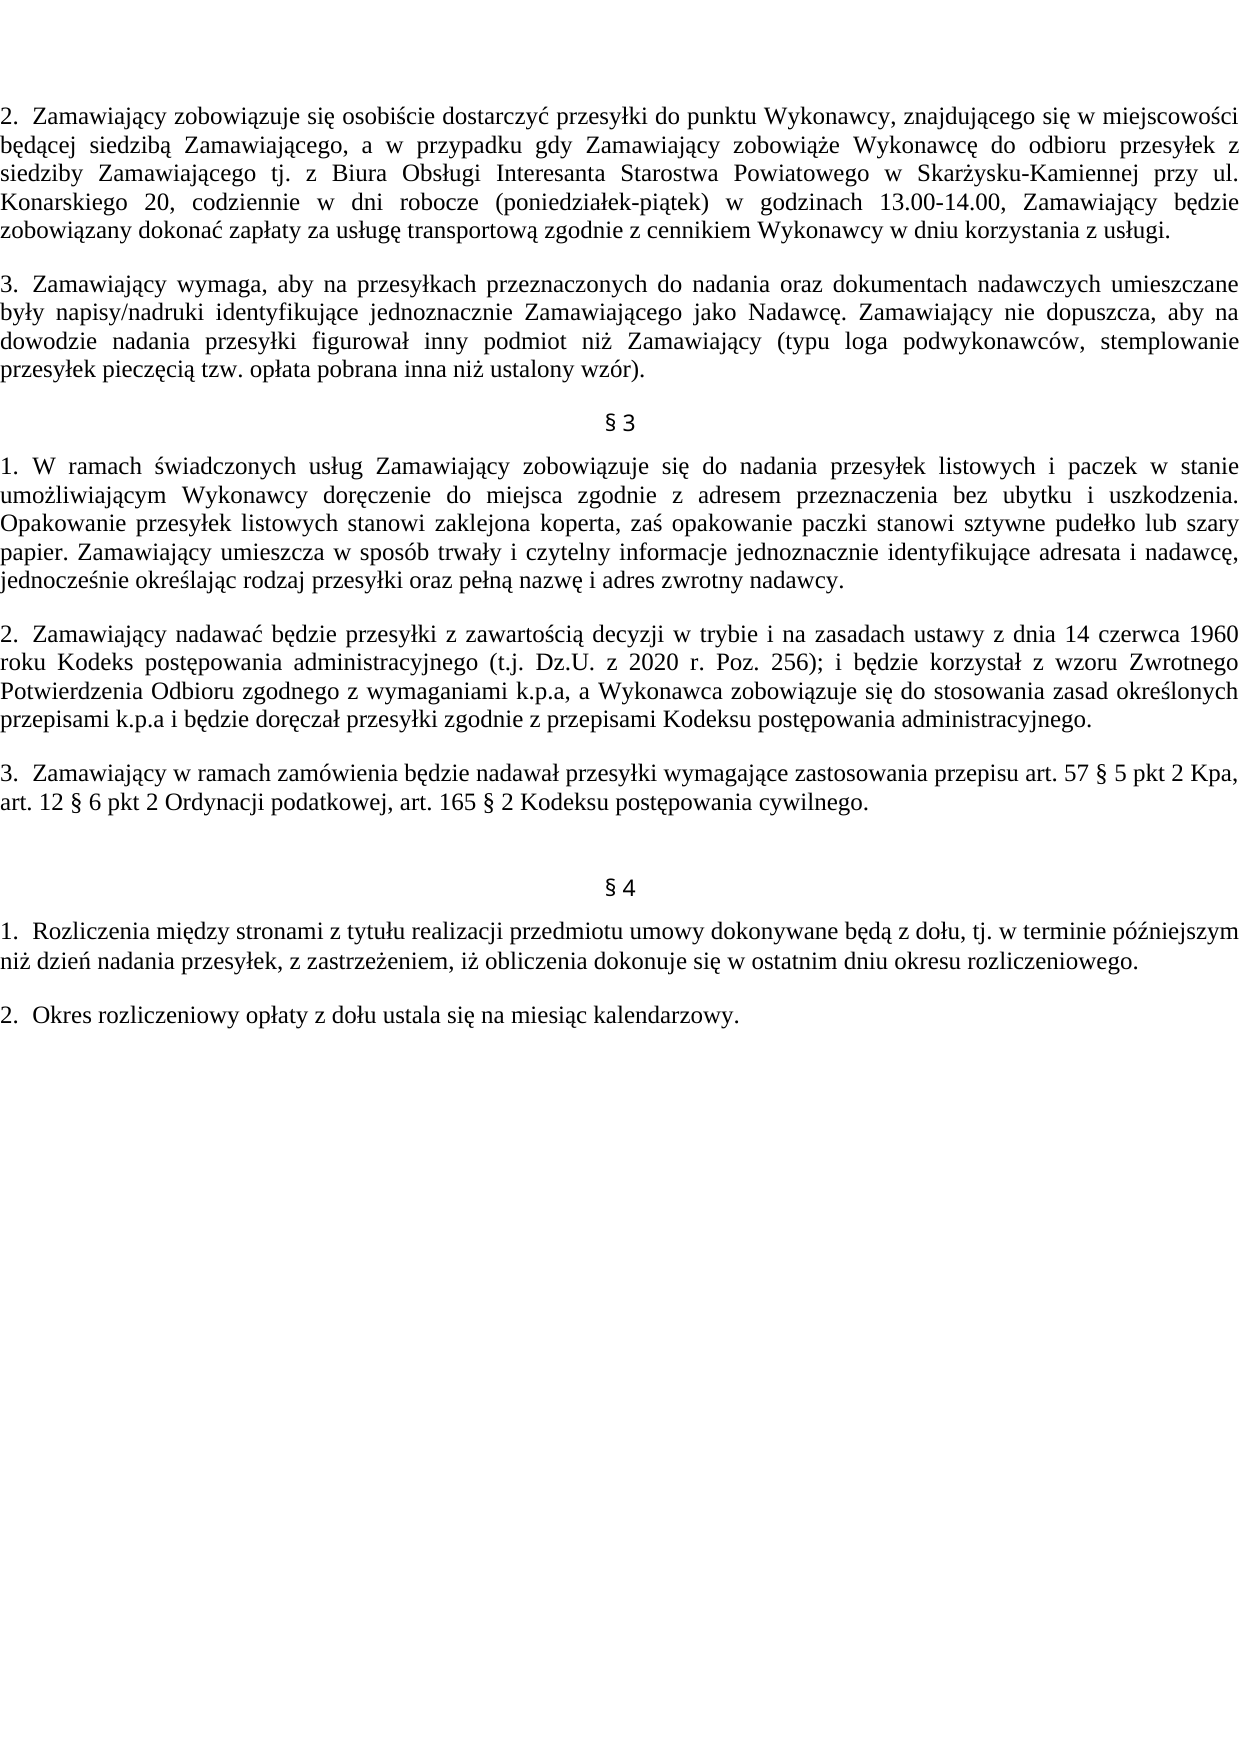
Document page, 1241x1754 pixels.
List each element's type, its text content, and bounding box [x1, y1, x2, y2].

list W ramach świadczonych usług Zamawiający zobowiązuje się do nadania przesyłek listowych i paczek w stanie umożliwiającym Wykonawcy doręczenie do miejsca zgodnie z adresem przeznaczenia bez ubytku i uszkodzenia. Opakowanie przesyłek listowych stanowi zaklejona koperta, zaś opakowanie paczki stanowi sztywne pudełko lub szary papier. Zamawiający umieszcza w sposób trwały i czytelny informacje jednoznacznie identyfikujące adresata i nadawcę, jednocześnie określając rodzaj przesyłki oraz pełną nazwę i adres zwrotny nadawcy. [0, 452, 1240, 594]
text §3 [0, 413, 1240, 436]
list Rozliczenia między stronami z tytułu realizacji przedmiotu umowy dokonywane będą z dołu, tj. w terminie późniejszym niż dzień nadania przesyłek, z zastrzeżeniem, iż obliczenia dokonuje się w ostatnim dniu okresu rozliczeniowego. [0, 916, 1240, 975]
list Zamawiający zobowiązuje się osobiście dostarczyć przesyłki do punktu Wykonawcy, znajdującego się w miejscowości będącej siedzibą Zamawiającego, a w przypadku gdy Zamawiający zobowiąże Wykonawcę do odbioru przesyłek z siedziby Zamawiającego tj. z Biura Obsługi Interesanta Starostwa Powiatowego w Skarżysku-Kamiennej przy ul. Konarskiego 20, codziennie w dni robocze (poniedziałek-piątek) w godzinach 13.00-14.00, Zamawiający będzie zobowiązany dokonać zapłaty za usługę transportową zgodnie z cennikiem Wykonawcy w dniu korzystania z usługi. [0, 102, 1240, 244]
list Zamawiający nadawać będzie przesyłki z zawartością decyzji w trybie i na zasadach ustawy z dnia 14 czerwca 1960 roku Kodeks postępowania administracyjnego (t.j. Dz.U. z 2020 r. Poz. 256); i będzie korzystał z wzoru Zwrotnego Potwierdzenia Odbioru zgodnego z wymaganiami k.p.a, a Wykonawca zobowiązuje się do stosowania zasad określonych przepisami k.p.a i będzie doręczał przesyłki zgodnie z przepisami Kodeksu postępowania administracyjnego. [0, 619, 1240, 733]
text §4 [0, 878, 1240, 901]
list Okres rozliczeniowy opłaty z dołu ustala się na miesiąc kalendarzowy. [0, 1003, 1240, 1028]
list Zamawiający wymaga, aby na przesyłkach przeznaczonych do nadania oraz dokumentach nadawczych umieszczane były napisy/nadruki identyfikujące jednoznacznie Zamawiającego jako Nadawcę. Zamawiający nie dopuszcza, aby na dowodzie nadania przesyłki figurował inny podmiot niż Zamawiający (typu loga podwykonawców, stemplowanie przesyłek pieczęcią tzw. opłata pobrana inna niż ustalony wzór). [0, 269, 1240, 384]
list Zamawiający w ramach zamówienia będzie nadawał przesyłki wymagające zastosowania przepisu art. 57 § 5 pkt 2 Kpa, art. 12 § 6 pkt 2 Ordynacji podatkowej, art. 165 § 2 Kodeksu postępowania cywilnego. [0, 758, 1240, 816]
